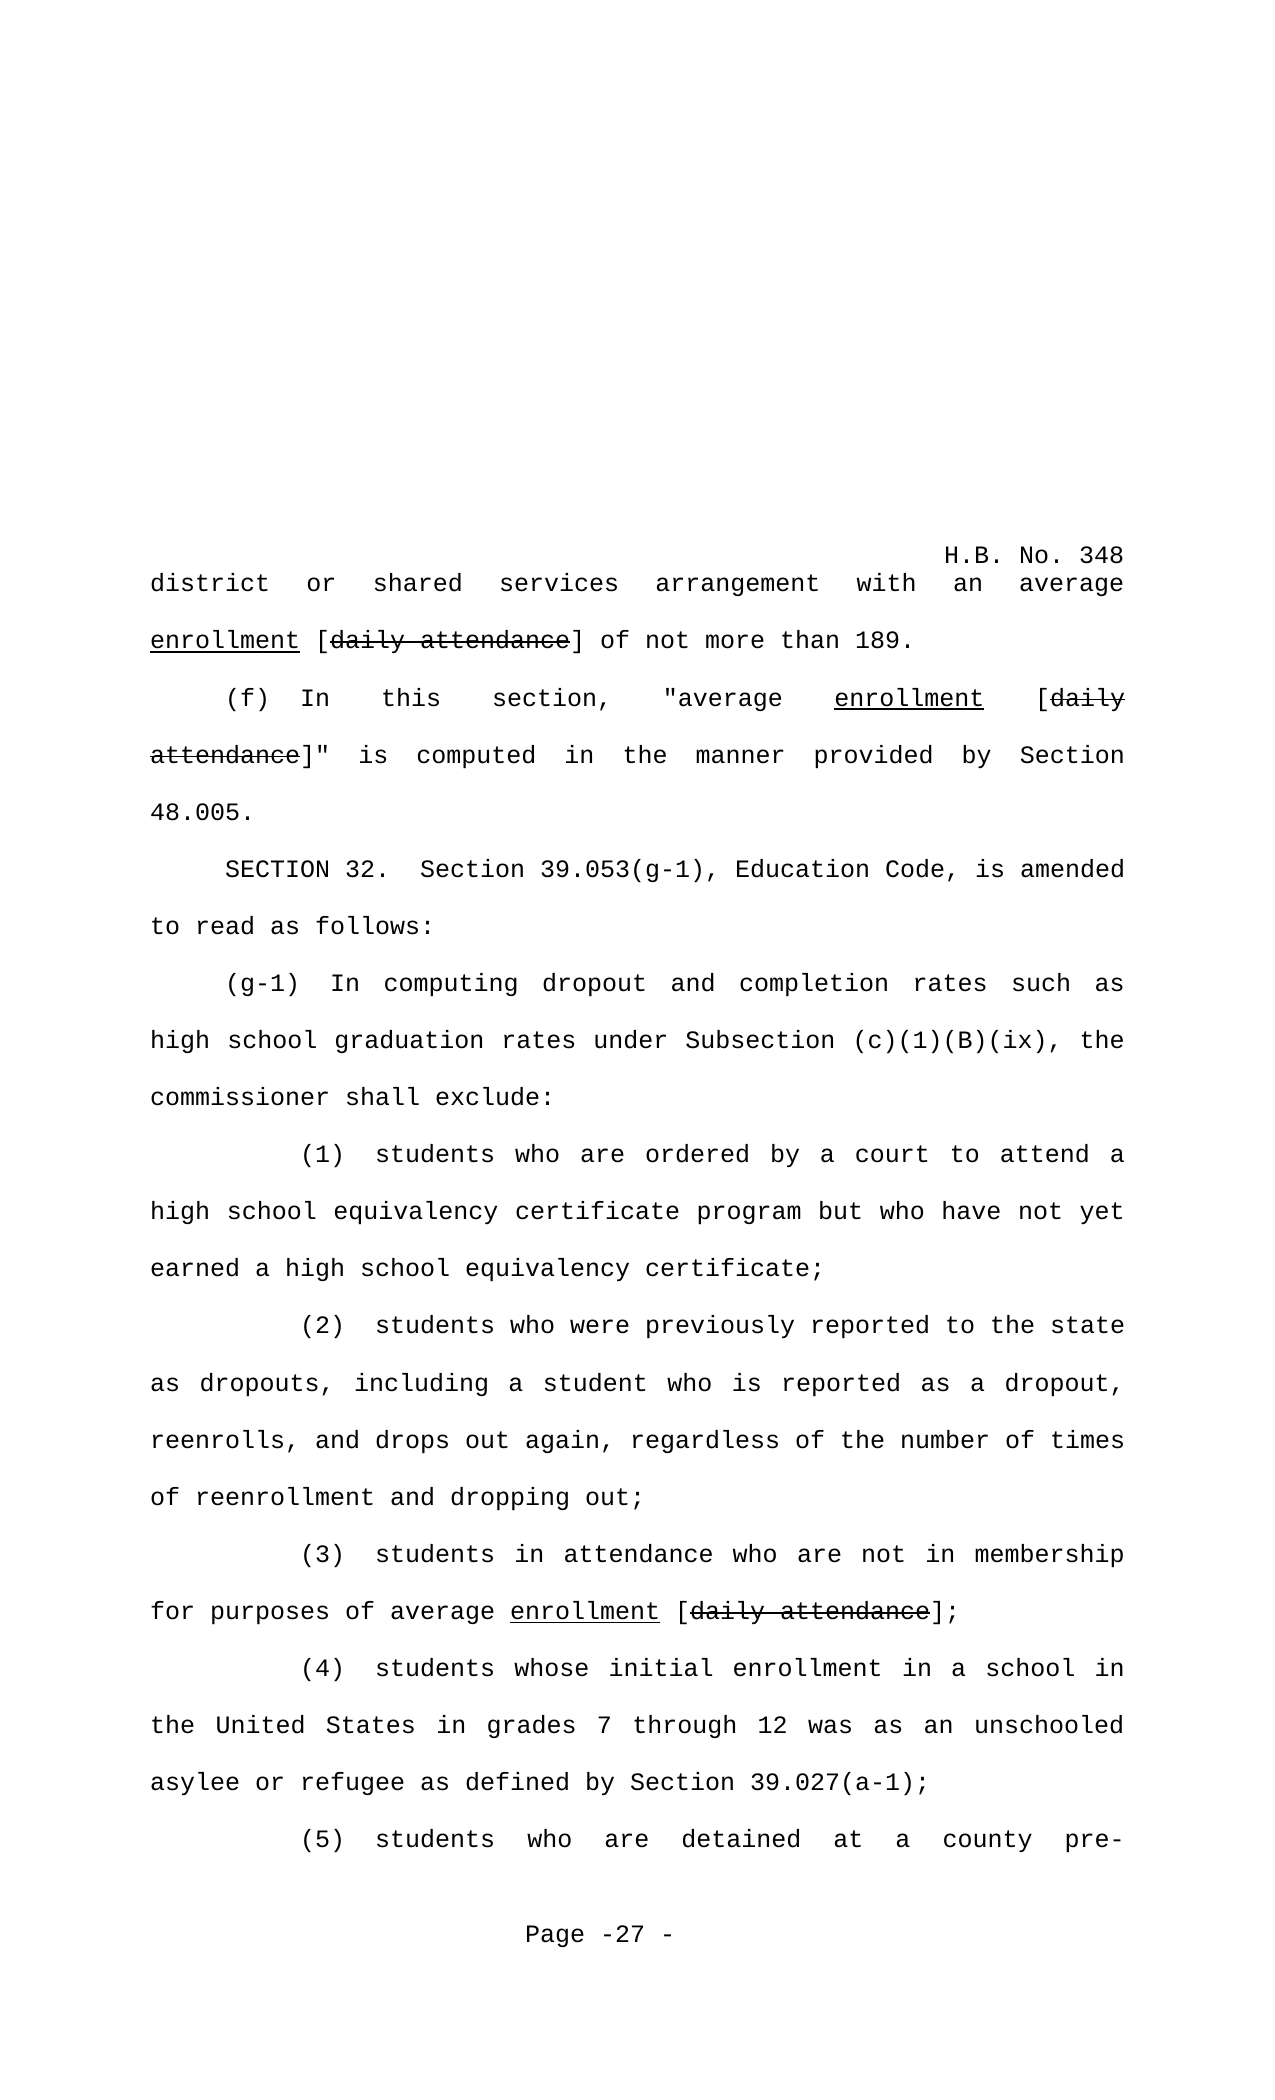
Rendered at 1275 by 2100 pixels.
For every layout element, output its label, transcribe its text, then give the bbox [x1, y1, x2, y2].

text (1) students who are ordered by a court to attend a high school equivalency certificate program but who have not yet earned a high school equivalency certificate; [150, 1142, 1125, 1284]
text (2) students who were previously reported to the state as dropouts, including a student who is reported as a dropout, reenrolls, and drops out again, regardless of the number of times of reenrollment and dropping out; [150, 1313, 1125, 1513]
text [150, 571, 1125, 656]
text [150, 1827, 1125, 1855]
text SECTION 32. Section 39.053(g-1), Education Code, is amended to read as follows: [150, 856, 1125, 942]
text (f) In this section, "average enrollment [daily attendance]" is computed in the manner provided by Section 48.005. [150, 685, 1125, 828]
text (3) students in attendance who are not in membership for purposes of average enrollment [daily attendance]; [150, 1541, 1125, 1627]
text (4) students whose initial enrollment in a school in the United States in grades 7 through 12 was as an unschooled asylee or refugee as defined by Section 39.027(a-1); [150, 1655, 1125, 1798]
text (g-1) In computing dropout and completion rates such as high school graduation rates under Subsection (c)(1)(B)(ix), the commissioner shall exclude: [150, 970, 1125, 1113]
